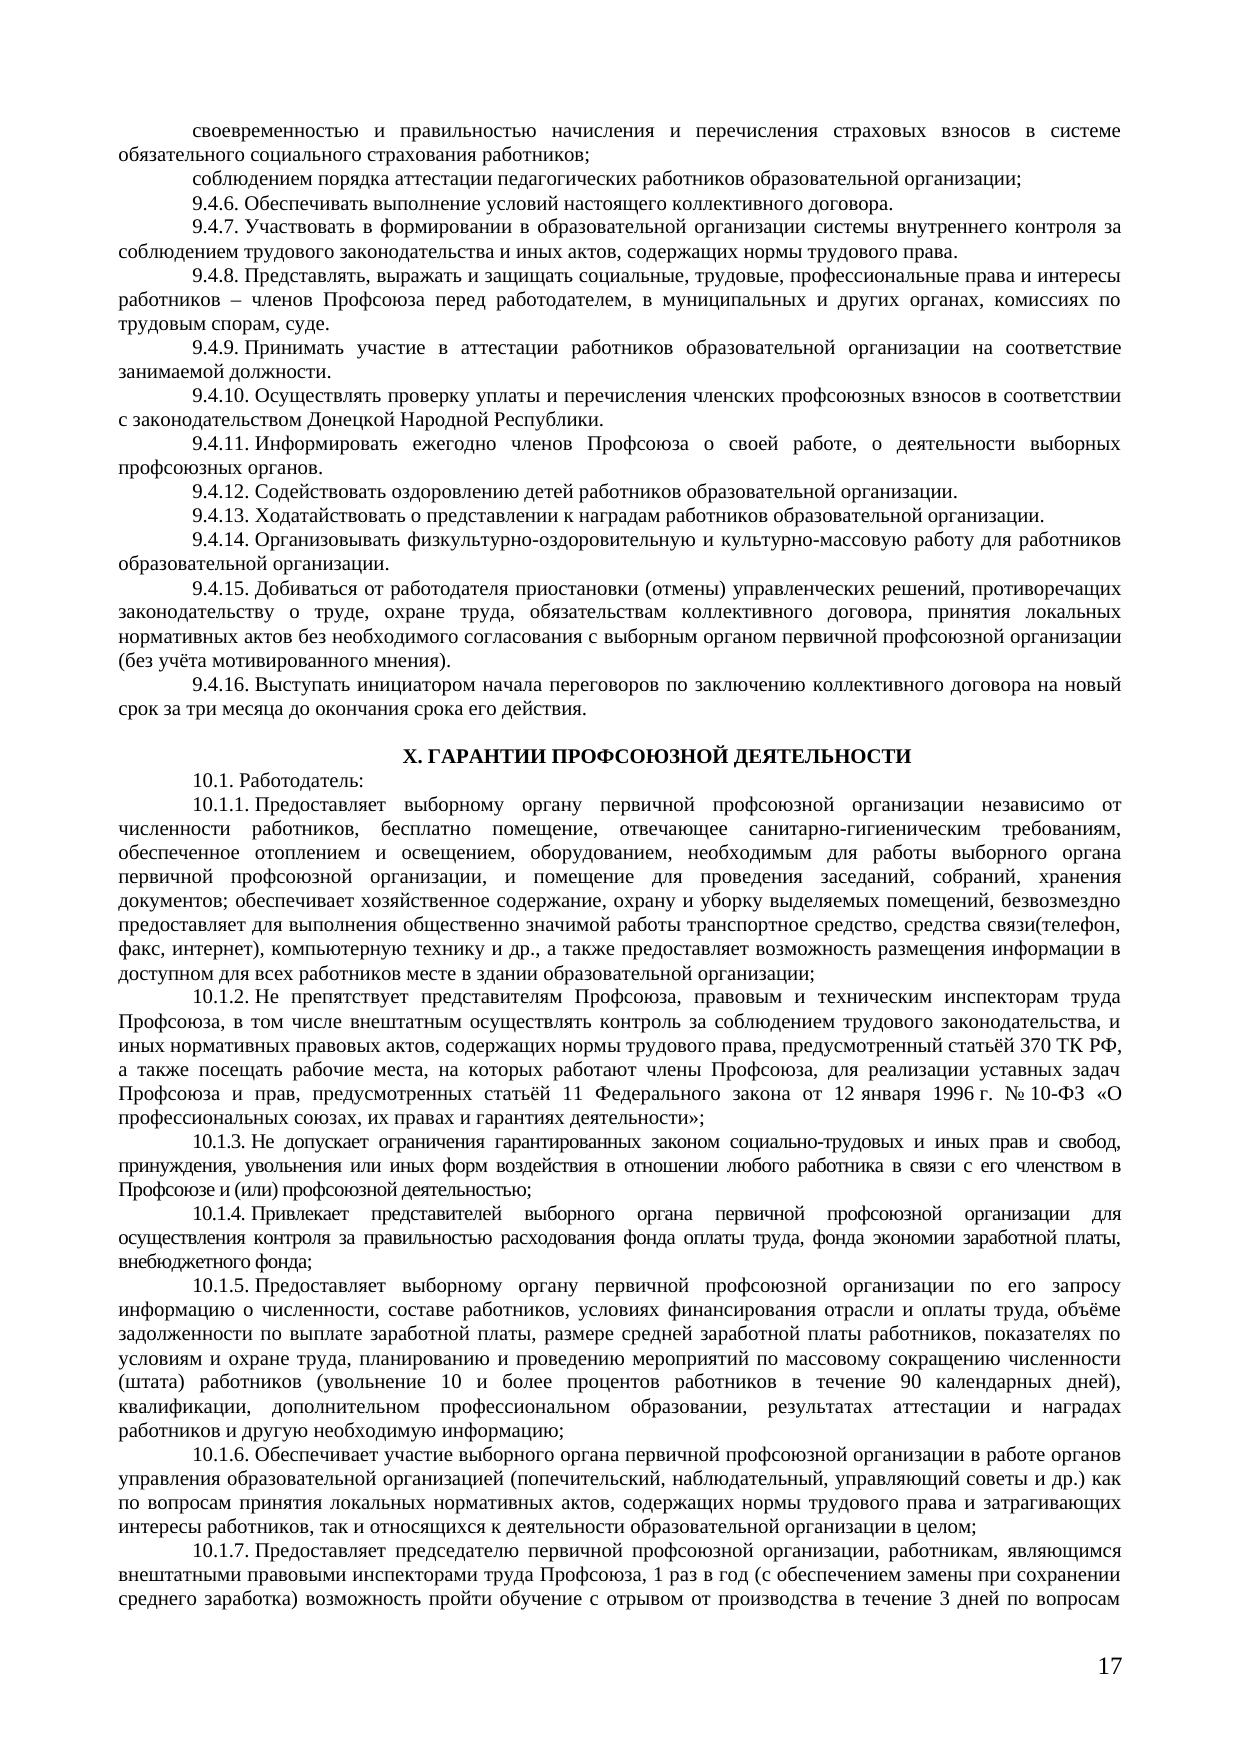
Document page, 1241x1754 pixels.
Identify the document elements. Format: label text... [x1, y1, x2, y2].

text 10.1. Работодатель: [118, 768, 1122, 792]
text 10.1.1. Предоставляет выборному органу первичной профсоюзной организации независимо от численности работников, бесплатно помещение, отвечающее санитарно-гигиеническим требованиям, обеспеченное отоплением и освещением, оборудованием, необходимым для работы выборного органа первичной профсоюзной организации, и помещение для проведения заседаний, собраний, хранения документов; обеспечивает хозяйственное содержание, охрану и уборку выделяемых помещений, безвозмездно предоставляет для выполнения общественно значимой работы транспортное средство, средства связи(телефон, факс, интернет), компьютерную технику и др., а также предоставляет возможность размещения информации в доступном для всех работников месте в здании образовательной организации; [118, 792, 1122, 984]
text 10.1.4. Привлекает представителей выборного органа первичной профсоюзной организации для осуществления контроля за правильностью расходования фонда оплаты труда, фонда экономии заработной платы, внебюджетного фонда; [118, 1201, 1122, 1273]
text 9.4.10. Осуществлять проверку уплаты и перечисления членских профсоюзных взносов в соответствии с законодательством Донецкой Народной Республики. [118, 383, 1122, 431]
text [118, 1538, 1122, 1610]
text 9.4.8. Представлять, выражать и защищать социальные, трудовые, профессиональные права и интересы работников – членов Профсоюза перед работодателем, в муниципальных и других органах, комиссиях по трудовым спорам, суде. [118, 263, 1122, 335]
text 9.4.12. Содействовать оздоровлению детей работников образовательной организации. [118, 479, 1122, 503]
text 9.4.6. Обеспечивать выполнение условий настоящего коллективного договора. [118, 190, 1122, 214]
text 10.1.6. Обеспечивает участие выборного органа первичной профсоюзной организации в работе органов управления образовательной организацией (попечительский, наблюдательный, управляющий советы и др.) как по вопросам принятия локальных нормативных актов, содержащих нормы трудового права и затрагивающих интересы работников, так и относящихся к деятельности образовательной организации в целом; [118, 1442, 1122, 1538]
text 10.1.5. Предоставляет выборному органу первичной профсоюзной организации по его запросу информацию о численности, составе работников, условиях финансирования отрасли и оплаты труда, объёме задолженности по выплате заработной платы, размере средней заработной платы работников, показателях по условиям и охране труда, планированию и проведению мероприятий по массовому сокращению численности (штата) работников (увольнение 10 и более процентов работников в течение 90 календарных дней), квалификации, дополнительном профессиональном образовании, результатах аттестации и наградах работников и другую необходимую информацию; [118, 1273, 1122, 1442]
text 10.1.3. Не допускает ограничения гарантированных законом социально-трудовых и иных прав и свобод, принуждения, увольнения или иных форм воздействия в отношении любого работника в связи с его членством в Профсоюзе и (или) профсоюзной деятельностью; [118, 1129, 1122, 1201]
text соблюдением порядка аттестации педагогических работников образовательной организации; [118, 166, 1122, 190]
text 9.4.13. Ходатайствовать о представлении к наградам работников образовательной организации. [118, 503, 1122, 527]
text 10.1.2. Не препятствует представителям Профсоюза, правовым и техническим инспекторам труда Профсоюза, в том числе внештатным осуществлять контроль за соблюдением трудового законодательства, и иных нормативных правовых актов, содержащих нормы трудового права, предусмотренный статьёй 370 ТК РФ, а также посещать рабочие места, на которых работают члены Профсоюза, для реализации уставных задач Профсоюза и прав, предусмотренных статьёй 11 Федерального закона от 12 января 1996 г. № 10-ФЗ «О профессиональных союзах, их правах и гарантиях деятельности»; [118, 984, 1122, 1129]
text 9.4.16. Выступать инициатором начала переговоров по заключению коллективного договора на новый срок за три месяца до окончания срока его действия. [118, 672, 1122, 720]
text 9.4.9. Принимать участие в аттестации работников образовательной организации на соответствие занимаемой должности. [118, 335, 1122, 383]
text 9.4.11. Информировать ежегодно членов Профсоюза о своей работе, о деятельности выборных профсоюзных органов. [118, 431, 1122, 479]
text 9.4.7. Участвовать в формировании в образовательной организации системы внутреннего контроля за соблюдением трудового законодательства и иных актов, содержащих нормы трудового права. [118, 214, 1122, 263]
text 9.4.14. Организовывать физкультурно-оздоровительную и культурно-массовую работу для работников образовательной организации. [118, 527, 1122, 575]
text 9.4.15. Добиваться от работодателя приостановки (отмены) управленческих решений, противоречащих законодательству о труде, охране труда, обязательствам коллективного договора, принятия локальных нормативных актов без необходимого согласования с выборным органом первичной профсоюзной организации (без учёта мотивированного мнения). [118, 575, 1122, 672]
text Х. ГАРАНТИИ ПРОФСОЮЗНОЙ ДЕЯТЕЛЬНОСТИ [118, 744, 1122, 768]
text своевременностью и правильностью начисления и перечисления страховых взносов в системе обязательного социального страхования работников; [118, 118, 1122, 166]
